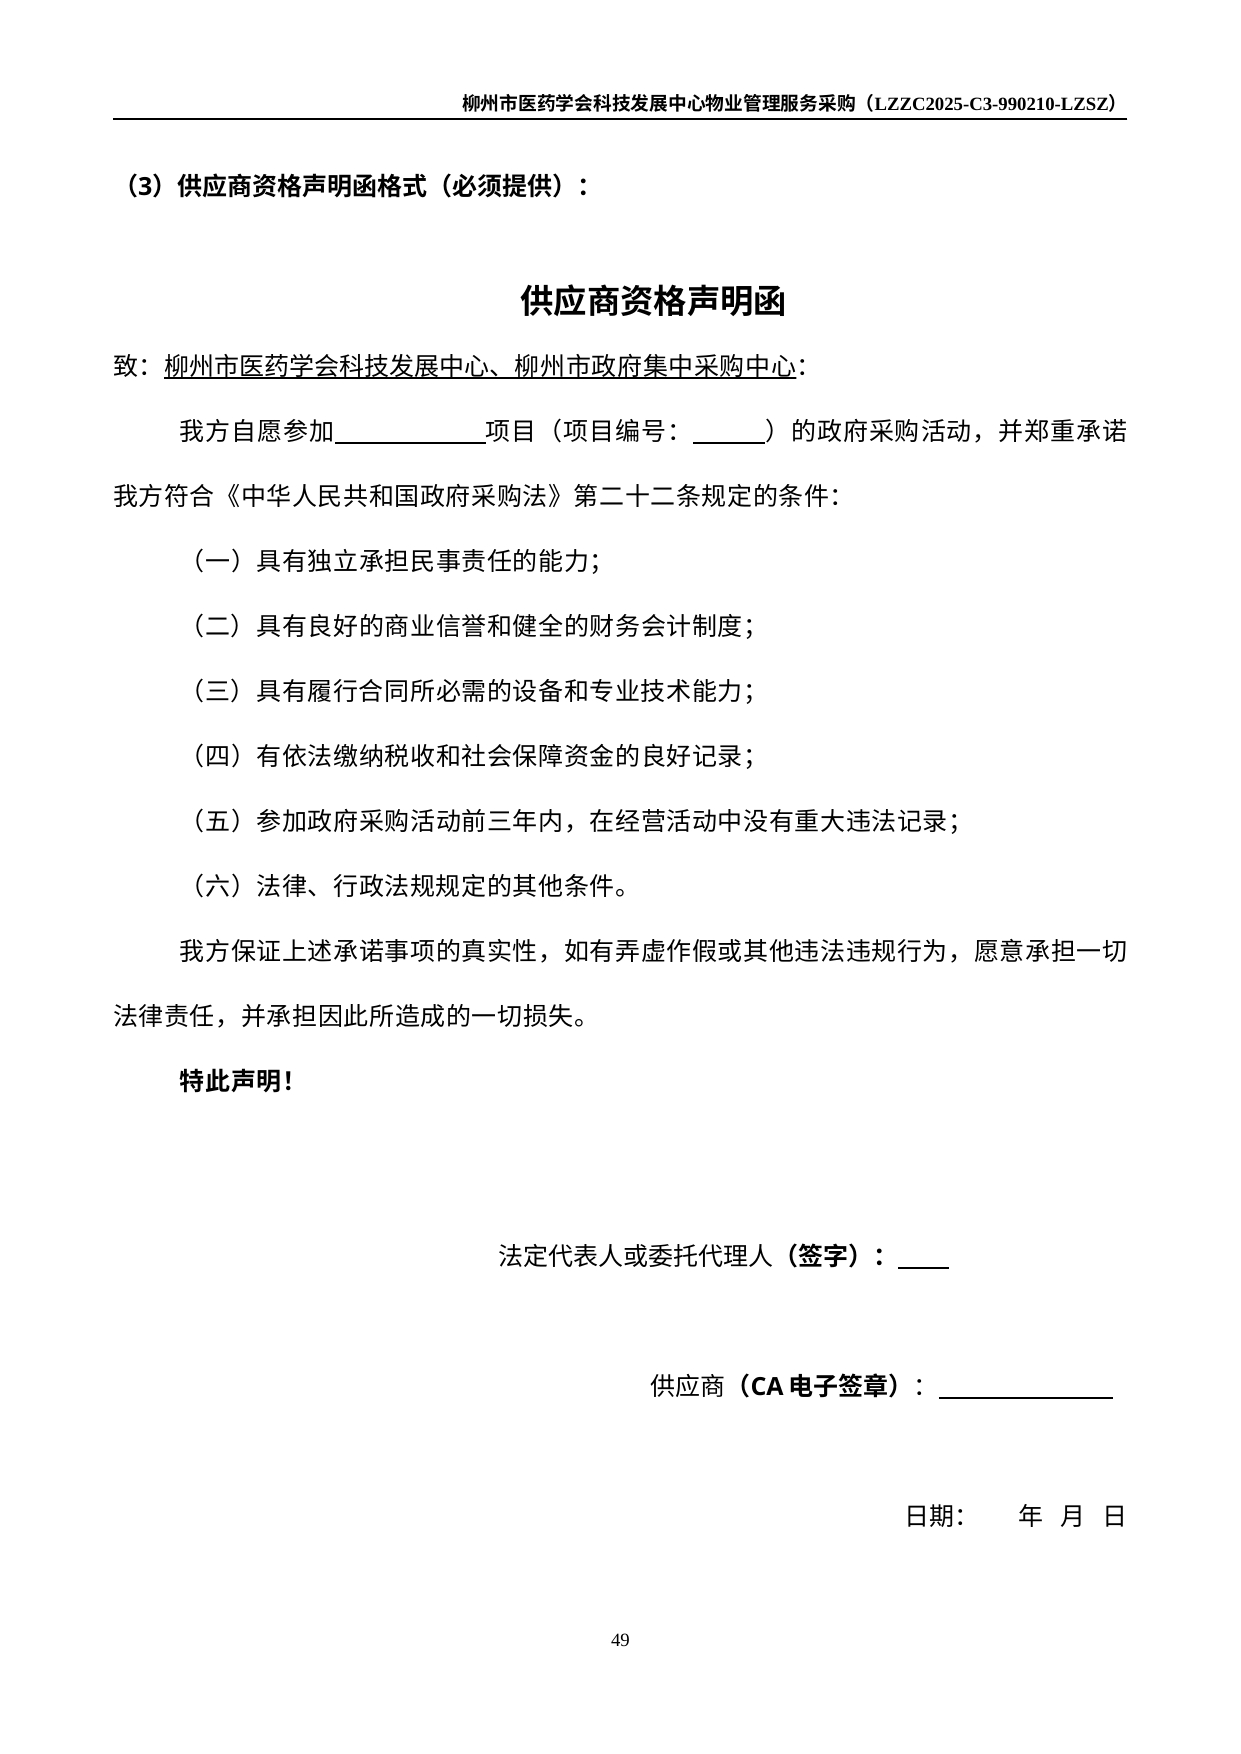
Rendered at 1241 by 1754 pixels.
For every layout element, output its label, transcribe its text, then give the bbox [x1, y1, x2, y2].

text 日期： 年 月 日 [113, 1482, 1127, 1547]
text 特此声明！ [113, 1047, 1127, 1112]
text 致：柳州市医药学会科技发展中心、柳州市政府集中采购中心： [113, 332, 1127, 397]
text 供应商资格声明函 [113, 267, 1127, 332]
text （五）参加政府采购活动前三年内，在经营活动中没有重大违法记录； [113, 787, 1127, 852]
text （四）有依法缴纳税收和社会保障资金的良好记录； [113, 722, 1127, 787]
text 法定代表人或委托代理人（签字）： [113, 1222, 1127, 1287]
text （三）具有履行合同所必需的设备和专业技术能力； [113, 657, 1127, 722]
text （六）法律、行政法规规定的其他条件。 [113, 852, 1127, 917]
text 我方保证上述承诺事项的真实性，如有弄虚作假或其他违法违规行为，愿意承担一切法律责任，并承担因此所造成的一切损失。 [113, 917, 1127, 1047]
text （3）供应商资格声明函格式（必须提供）： [113, 162, 1127, 204]
text （一）具有独立承担民事责任的能力； [113, 527, 1127, 592]
text 供应商（CA电子签章）： [113, 1352, 1127, 1417]
text （二）具有良好的商业信誉和健全的财务会计制度； [113, 592, 1127, 657]
text 我方自愿参加 项目（项目编号： ）的政府采购活动，并郑重承诺我方符合《中华人民共和国政府采购法》第二十二条规定的条件： [113, 397, 1127, 527]
